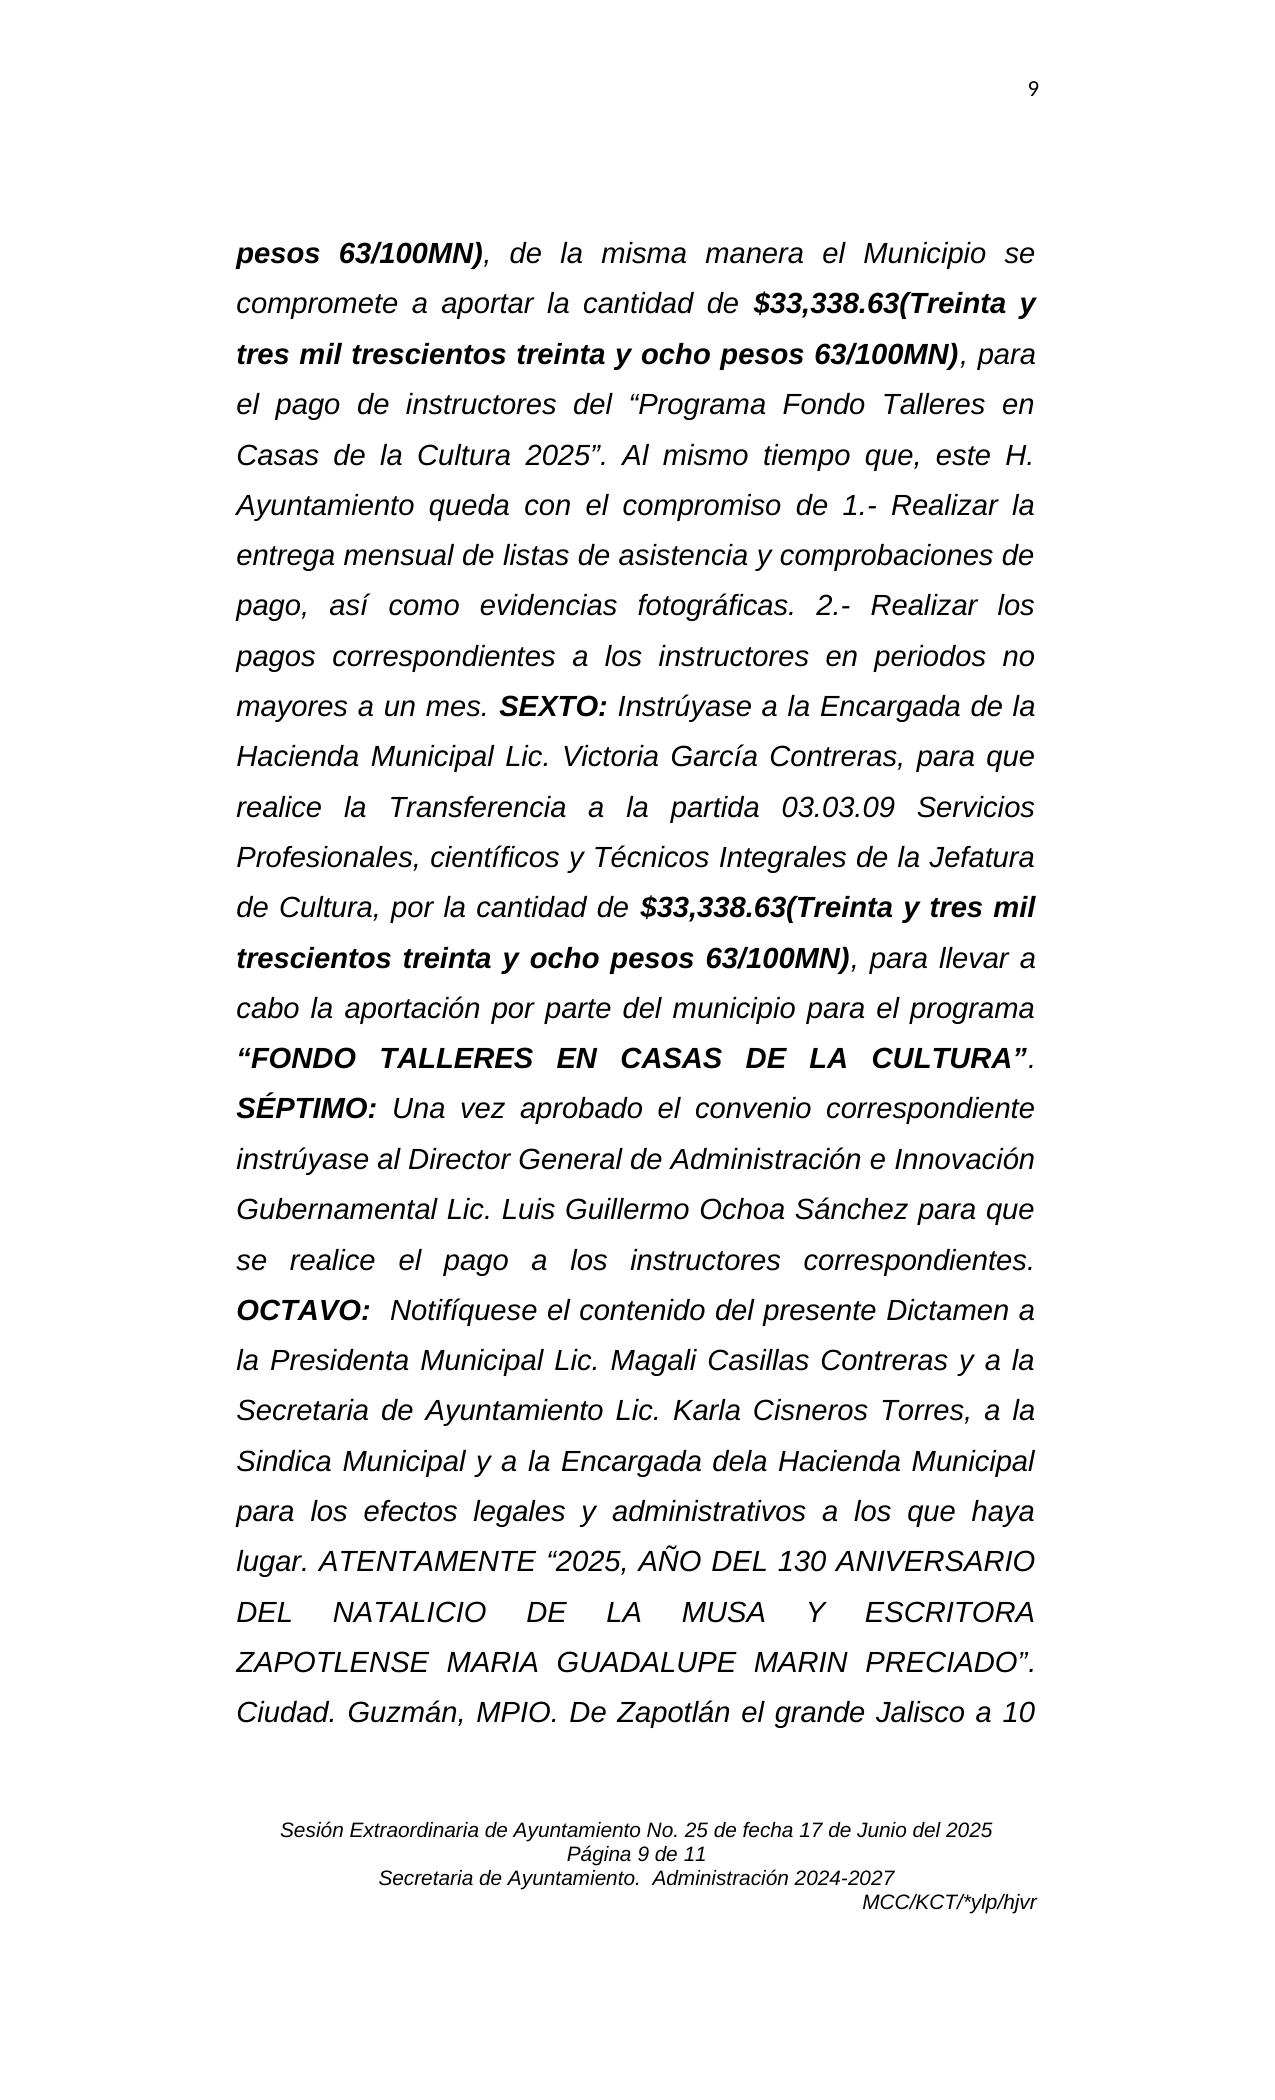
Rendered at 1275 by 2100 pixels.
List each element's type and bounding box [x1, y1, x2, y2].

text [236, 236, 1039, 1729]
